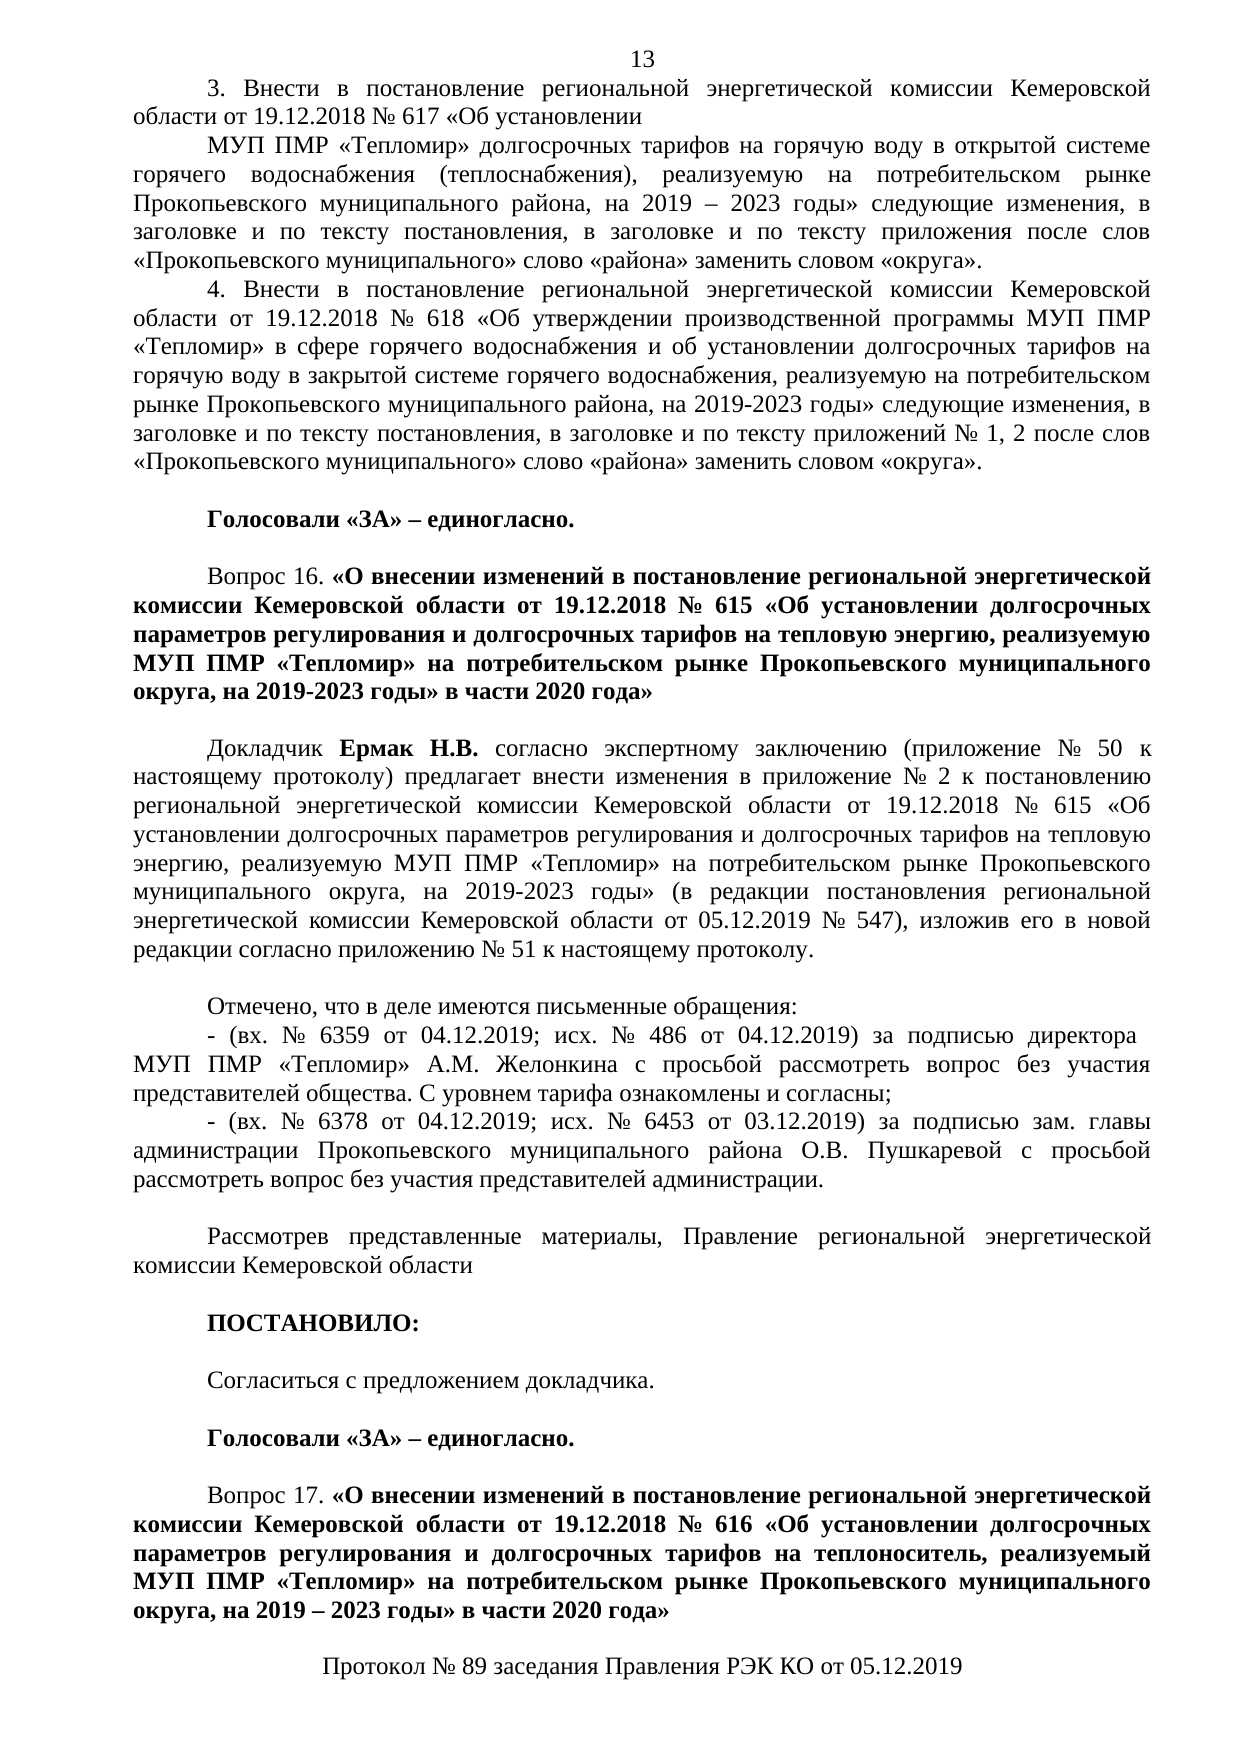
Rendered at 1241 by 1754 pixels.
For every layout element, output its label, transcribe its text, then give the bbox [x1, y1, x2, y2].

text 3. Внести в постановление региональной энергетической комиссии Кемеровской области от 19.12.2018 № 617 «Об установлении [133, 73, 1152, 130]
text Согласиться с предложением докладчика. [133, 1365, 1152, 1394]
text - (вх. № 6359 от 04.12.2019; исх. № 486 от 04.12.2019) за подписью директора МУП ПМР «Тепломир» А.М. Желонкина с просьбой рассмотреть вопрос без участия представителей общества. С уровнем тарифа ознакомлены и согласны; [133, 1020, 1152, 1106]
text Вопрос 16. «О внесении изменений в постановление региональной энергетической комиссии Кемеровской области от 19.12.2018 № 615 «Об установлении долгосрочных параметров регулирования и долгосрочных тарифов на тепловую энергию, реализуемую МУП ПМР «Тепломир» на потребительском рынке Прокопьевского муниципального округа, на 2019-2023 годы» в части 2020 года» [133, 561, 1152, 705]
text Докладчик Ермак Н.В. согласно экспертному заключению (приложение № 50 к настоящему протоколу) предлагает внести изменения в приложение № 2 к постановлению региональной энергетической комиссии Кемеровской области от 19.12.2018 № 615 «Об установлении долгосрочных параметров регулирования и долгосрочных тарифов на тепловую энергию, реализуемую МУП ПМР «Тепломир» на потребительском рынке Прокопьевского муниципального округа, на 2019-2023 годы» (в редакции постановления региональной энергетической комиссии Кемеровской области от 05.12.2019 № 547), изложив его в новой редакции согласно приложению № 51 к настоящему протоколу. [133, 733, 1152, 963]
text - (вх. № 6378 от 04.12.2019; исх. № 6453 от 03.12.2019) за подписью зам. главы администрации Прокопьевского муниципального района О.В. Пушкаревой с просьбой рассмотреть вопрос без участия представителей администрации. [133, 1106, 1152, 1193]
text МУП ПМР «Тепломир» долгосрочных тарифов на горячую воду в открытой системе горячего водоснабжения (теплоснабжения), реализуемую на потребительском рынке Прокопьевского муниципального района, на 2019 – 2023 годы» следующие изменения, в заголовке и по тексту постановления, в заголовке и по тексту приложения после слов «Прокопьевского муниципального» слово «района» заменить словом «округа». [133, 130, 1152, 274]
text Рассмотрев представленные материалы, Правление региональной энергетической комиссии Кемеровской области [133, 1221, 1152, 1279]
text Голосовали «ЗА» – единогласно. [133, 1423, 1152, 1451]
text Голосовали «ЗА» – единогласно. [133, 504, 1152, 533]
text Вопрос 17. «О внесении изменений в постановление региональной энергетической комиссии Кемеровской области от 19.12.2018 № 616 «Об установлении долгосрочных параметров регулирования и долгосрочных тарифов на теплоноситель, реализуемый МУП ПМР «Тепломир» на потребительском рынке Прокопьевского муниципального округа, на 2019 – 2023 годы» в части 2020 года» [133, 1480, 1152, 1624]
text 4. Внести в постановление региональной энергетической комиссии Кемеровской области от 19.12.2018 № 618 «Об утверждении производственной программы МУП ПМР «Тепломир» в сфере горячего водоснабжения и об установлении долгосрочных тарифов на горячую воду в закрытой системе горячего водоснабжения, реализуемую на потребительском рынке Прокопьевского муниципального района, на 2019-2023 годы» следующие изменения, в заголовке и по тексту постановления, в заголовке и по тексту приложений № 1, 2 после слов «Прокопьевского муниципального» слово «района» заменить словом «округа». [133, 274, 1152, 475]
text ПОСТАНОВИЛО: [133, 1308, 1152, 1336]
text Отмечено, что в деле имеются письменные обращения: [133, 991, 1152, 1020]
